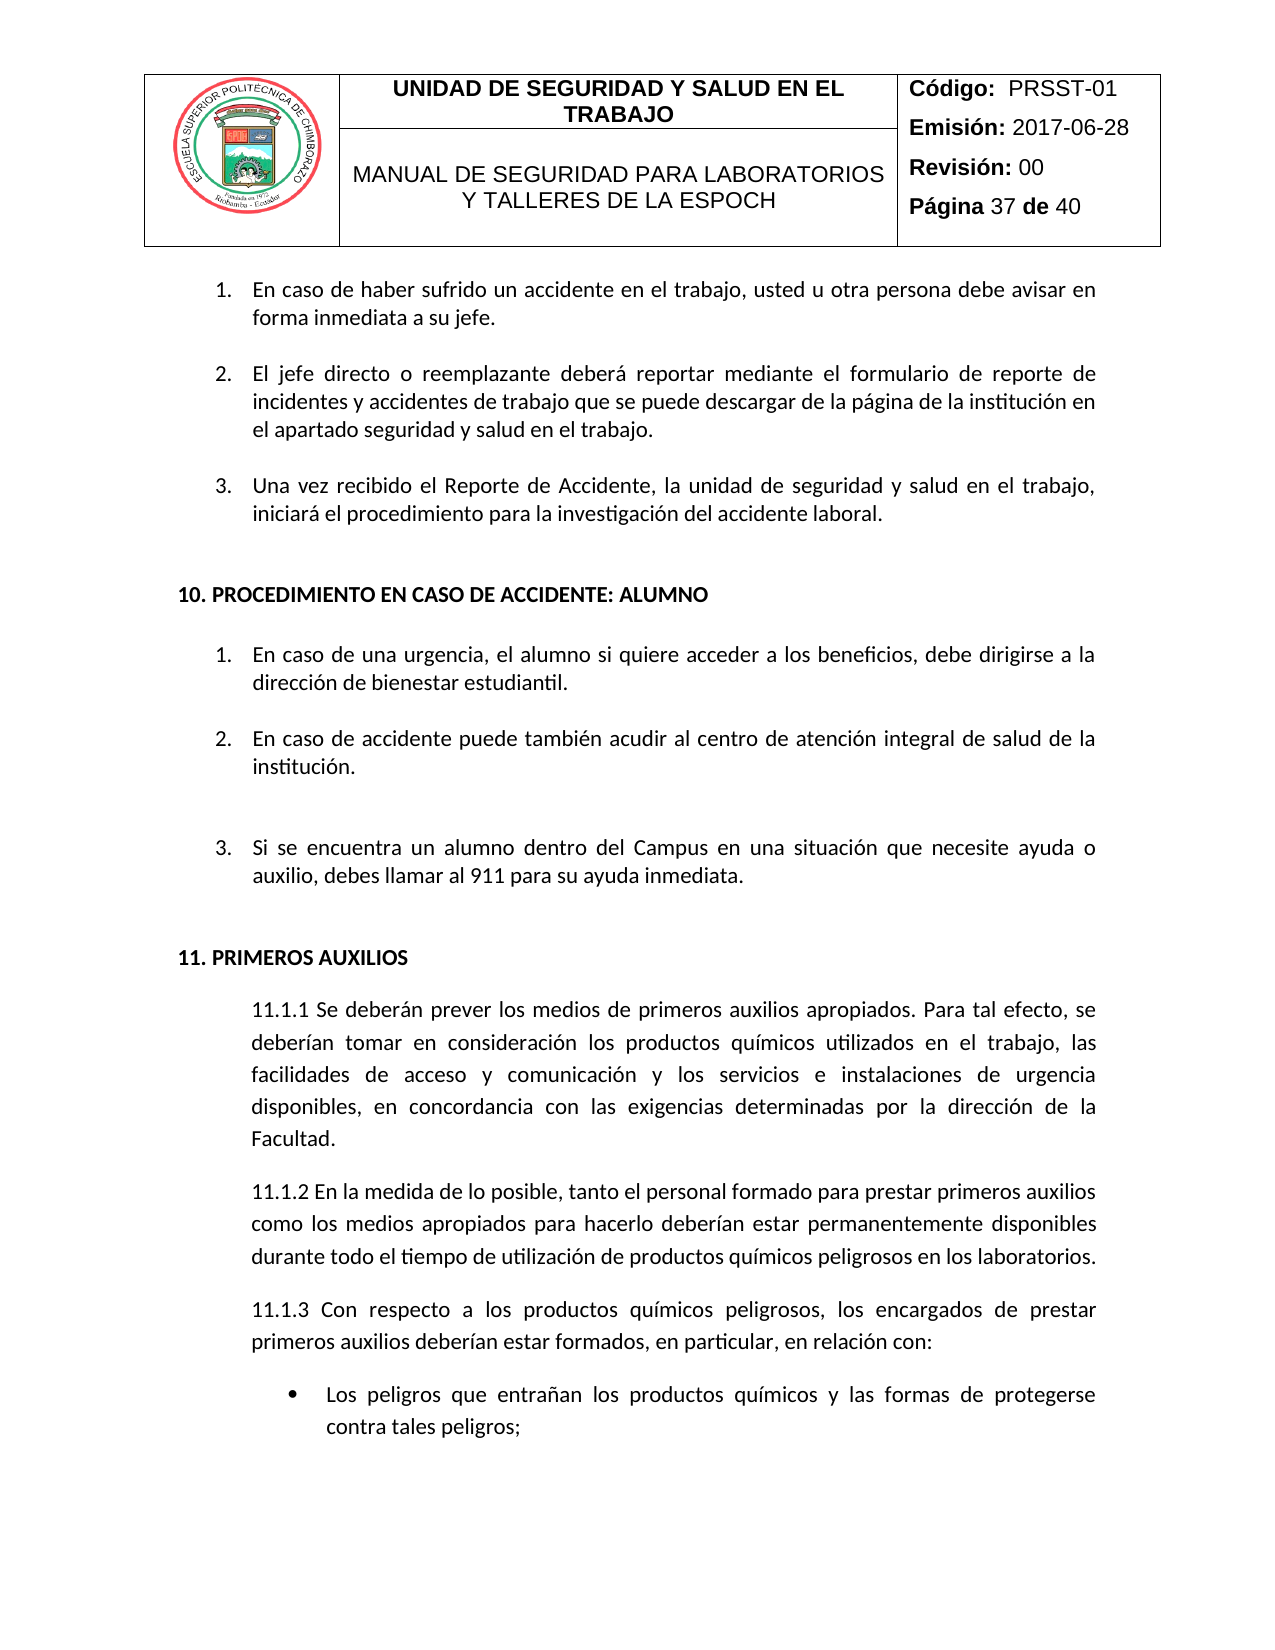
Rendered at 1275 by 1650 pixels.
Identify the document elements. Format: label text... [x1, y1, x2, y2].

text 11. PRIMEROS AUXILIOS [177, 943, 1098, 971]
text 11.1.3 Con respecto a los productos químicos peligrosos, los encargados de prestar primeros auxilios deberían estar formados, en particular, en relación con: [251, 1295, 1098, 1355]
text 11.1.1 Se deberán prever los medios de primeros auxilios apropiados. Para tal efecto, se deberían tomar en consideración los productos químicos utilizados en el trabajo, las facilidades de acceso y comunicación y los servicios e instalaciones de urgencia disponibles, en concordancia con las exigencias determinadas por la dirección de la Facultad. [251, 996, 1098, 1152]
list En caso de haber sufrido un accidente en el trabajo, usted u otra persona debe avisar en forma inmediata a su jefe. [215, 275, 1098, 331]
list El jefe directo o reemplazante deberá reportar mediante el formulario de reporte de incidentes y accidentes de trabajo que se puede descargar de la página de la institución en el apartado seguridad y salud en el trabajo. [215, 359, 1098, 443]
list Una vez recibido el Reporte de Accidente, la unidad de seguridad y salud en el trabajo, iniciará el procedimiento para la investigación del accidente laboral. [215, 471, 1098, 527]
picture [168, 75, 328, 218]
list En caso de accidente puede también acudir al centro de atención integral de salud de la institución. [215, 724, 1098, 781]
text 11.1.2 En la medida de lo posible, tanto el personal formado para prestar primeros auxilios como los medios apropiados para hacerlo deberían estar permanentemente disponibles durante todo el tiempo de utilización de productos químicos peligrosos en los laboratorios. [251, 1177, 1098, 1270]
list Si se encuentra un alumno dentro del Campus en una situación que necesite ayuda o auxilio, debes llamar al 911 para su ayuda inmediata. [215, 833, 1098, 889]
list En caso de una urgencia, el alumno si quiere acceder a los beneficios, debe dirigirse a la dirección de bienestar estudiantil. [215, 640, 1098, 696]
subtitle 10. PROCEDIMIENTO EN CASO DE ACCIDENTE: ALUMNO [177, 580, 1098, 608]
list Los peligros que entrañan los productos químicos y las formas de protegerse contra tales peligros; [288, 1380, 1098, 1440]
